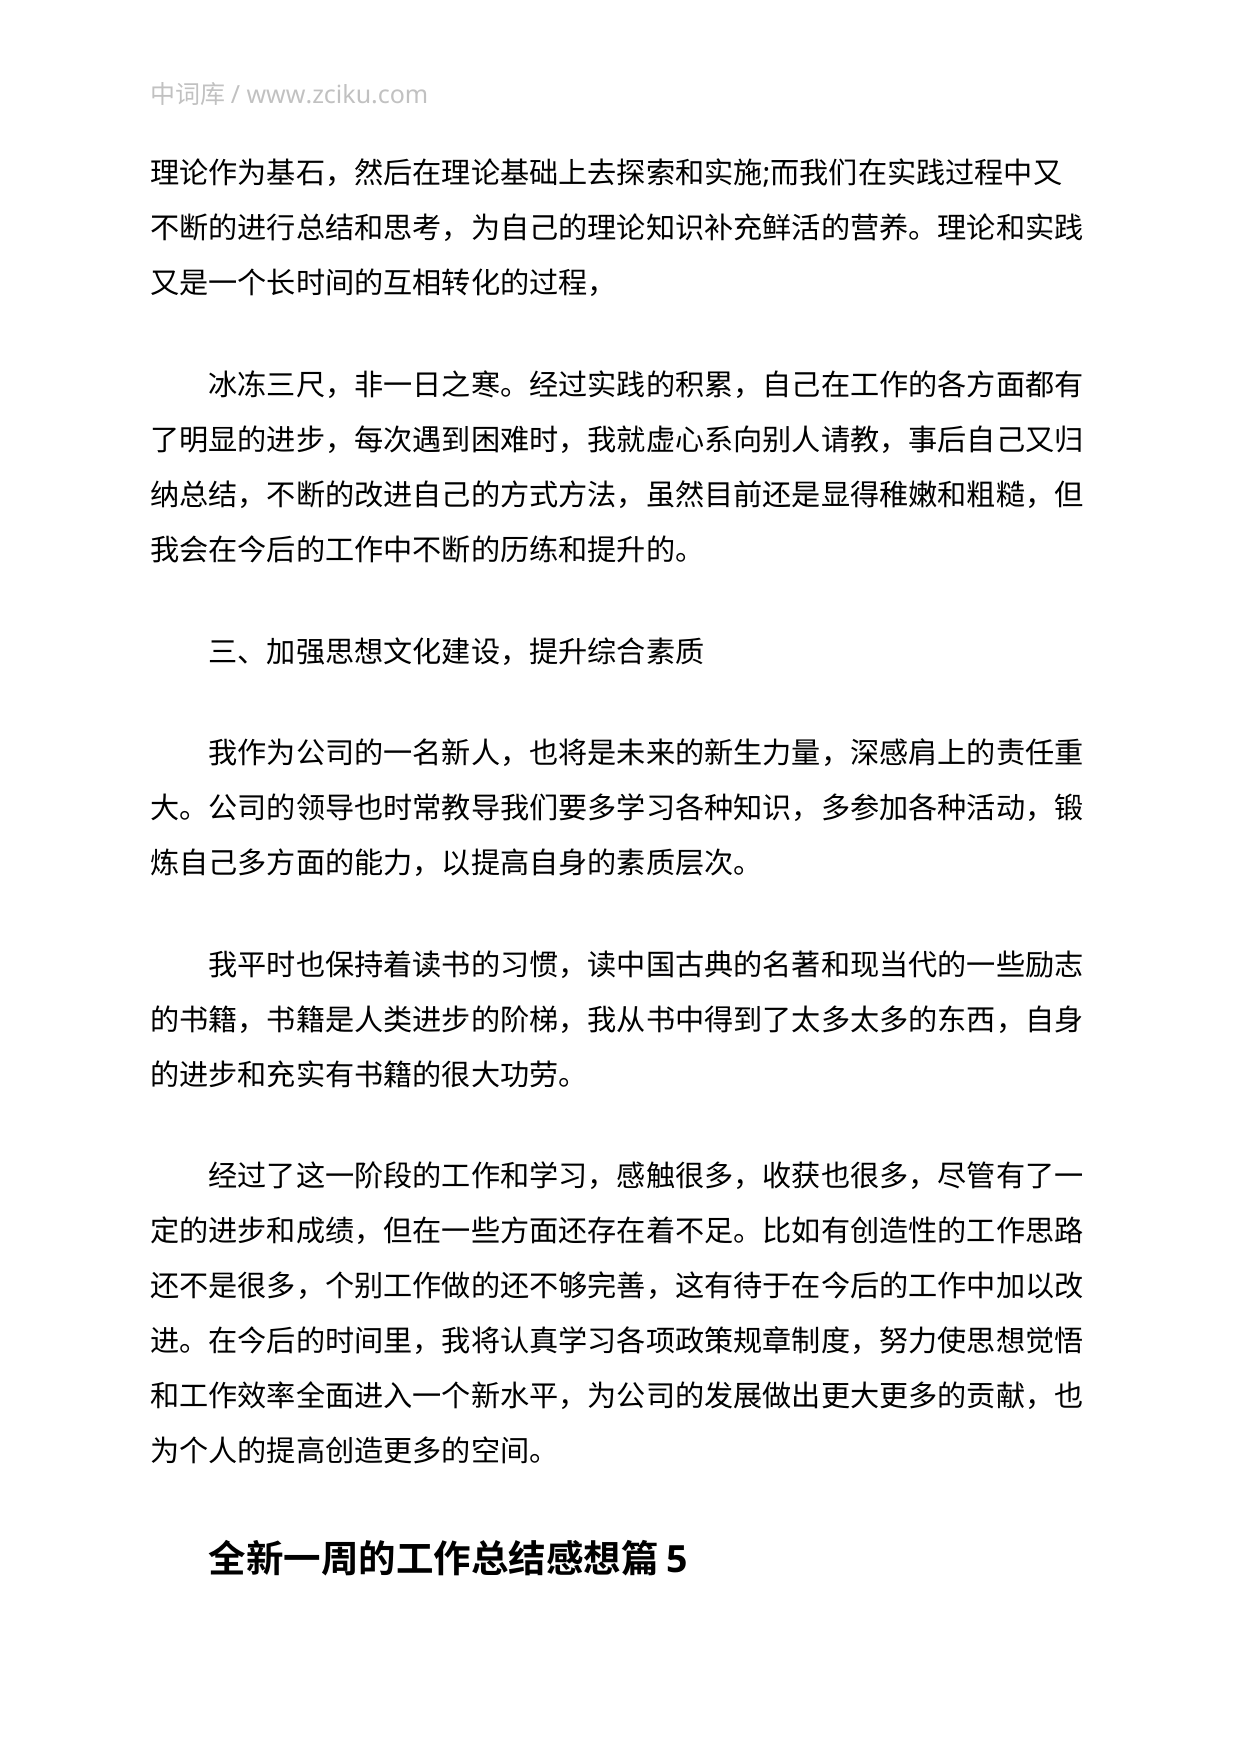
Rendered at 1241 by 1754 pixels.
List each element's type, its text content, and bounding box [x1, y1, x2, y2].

text 我作为公司的一名新人，也将是未来的新生力量，深感肩上的责任重大。公司的领导也时常教导我们要多学习各种知识，多参加各种活动，锻炼自己多方面的能力，以提高自身的素质层次。 [150, 730, 1090, 882]
text 我平时也保持着读书的习惯，读中国古典的名著和现当代的一些励志的书籍，书籍是人类进步的阶梯，我从书中得到了太多太多的东西，自身的进步和充实有书籍的很大功劳。 [150, 941, 1090, 1093]
text 全新一周的工作总结感想篇5 [150, 1529, 1090, 1584]
text 经过了这一阶段的工作和学习，感触很多，收获也很多，尽管有了一定的进步和成绩，但在一些方面还存在着不足。比如有创造性的工作思路还不是很多，个别工作做的还不够完善，这有待于在今后的工作中加以改进。在今后的时间里，我将认真学习各项政策规章制度，努力使思想觉悟和工作效率全面进入一个新水平，为公司的发展做出更大更多的贡献，也为个人的提高创造更多的空间。 [150, 1153, 1090, 1470]
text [150, 150, 1090, 302]
text 冰冻三尺，非一日之寒。经过实践的积累，自己在工作的各方面都有了明显的进步，每次遇到困难时，我就虚心系向别人请教，事后自己又归纳总结，不断的改进自己的方式方法，虽然目前还是显得稚嫩和粗糙，但我会在今后的工作中不断的历练和提升的。 [150, 362, 1090, 569]
text 三、加强思想文化建设，提升综合素质 [150, 628, 1090, 670]
